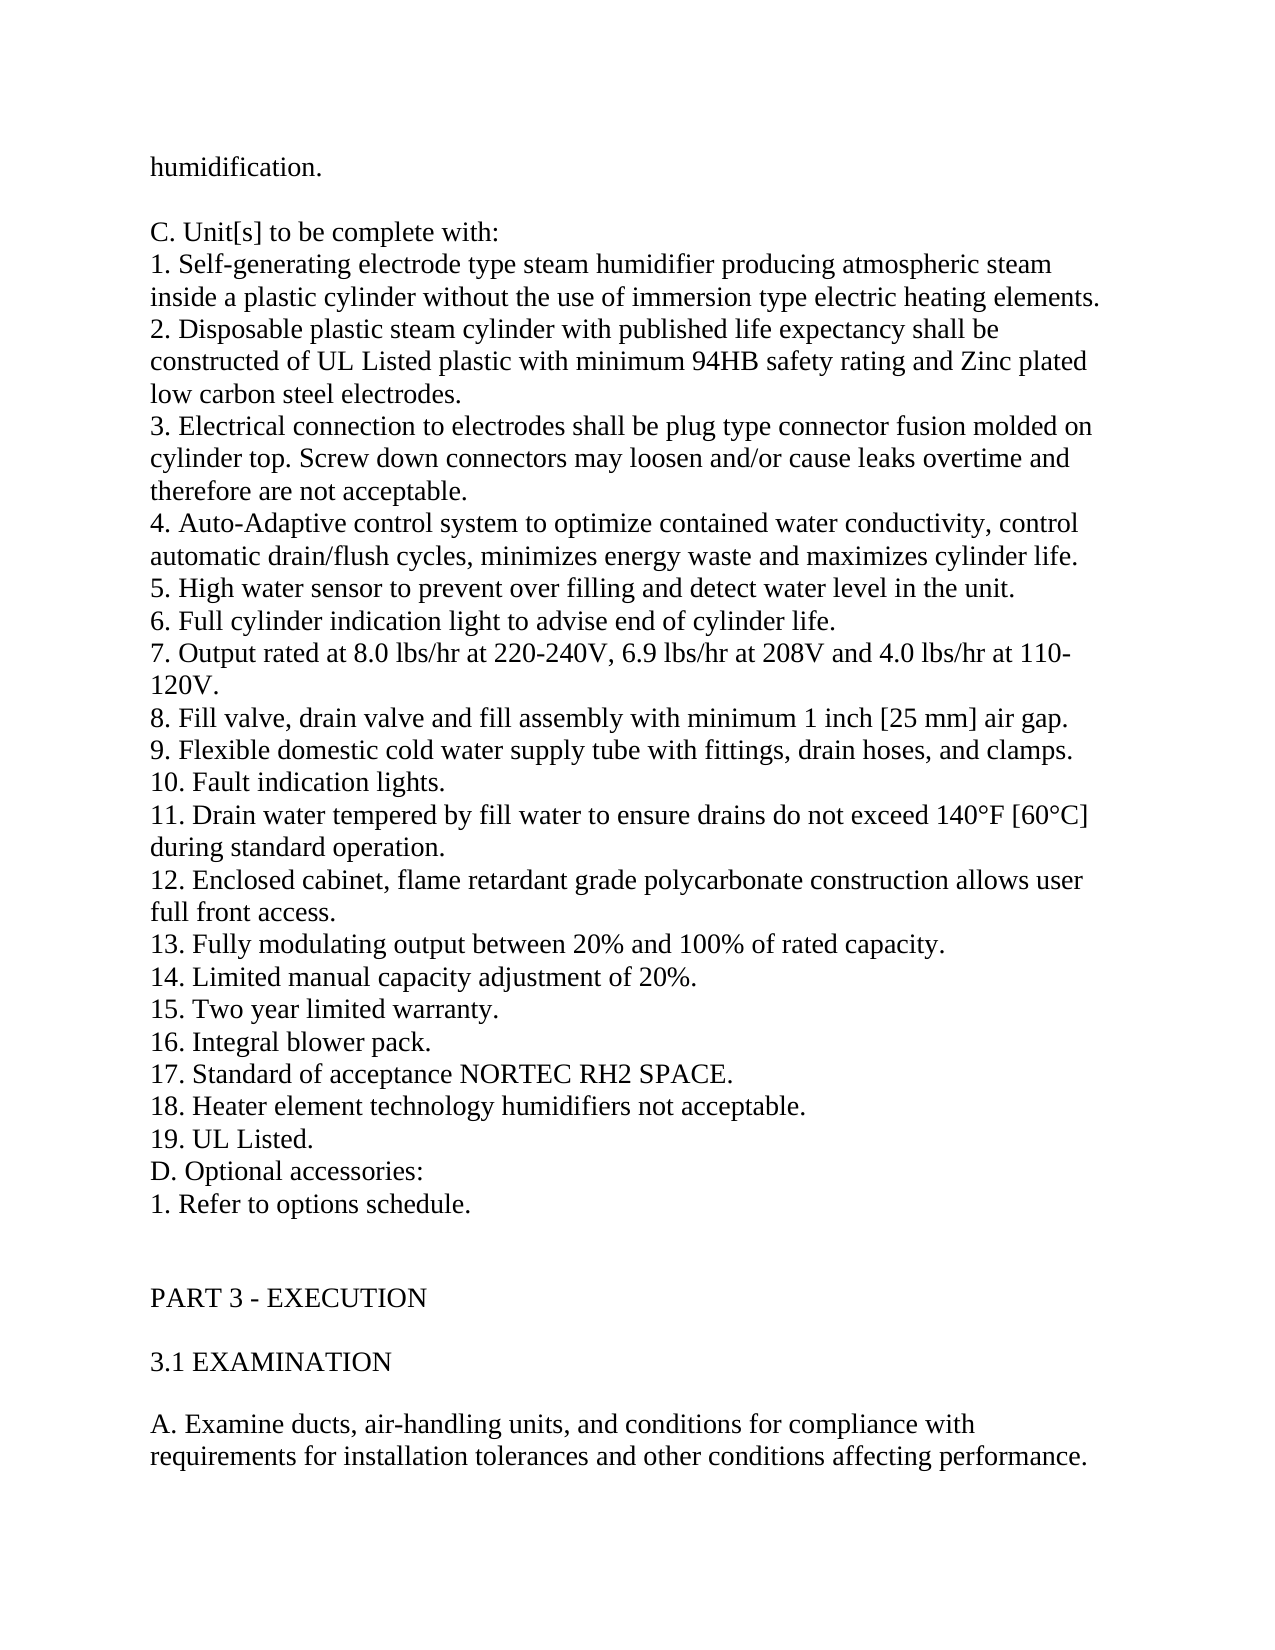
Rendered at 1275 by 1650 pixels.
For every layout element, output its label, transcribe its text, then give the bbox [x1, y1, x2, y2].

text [150, 1407, 1125, 1472]
text D. Optional accessories: [150, 1154, 1125, 1187]
text 1. Refer to options schedule. [150, 1187, 1125, 1219]
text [150, 150, 1125, 247]
text 1. Self-generating electrode type steam humidifier producing atmospheric steam inside a plastic cylinder without the use of immersion type electric heating elements. 2. Disposable plastic steam cylinder with published life expectancy shall be constructed of UL Listed plastic with minimum 94HB safety rating and Zinc plated low carbon steel electrodes. 3. Electrical connection to electrodes shall be plug type connector fusion molded on cylinder top. Screw down connectors may loosen and/or cause leaks overtime and therefore are not acceptable. 4. Auto-Adaptive control system to optimize contained water conductivity, control automatic drain/flush cycles, minimizes energy waste and maximizes cylinder life. 5. High water sensor to prevent over filling and detect water level in the unit. 6. Full cylinder indication light to advise end of cylinder life. 7. Output rated at 8.0 lbs/hr at 220-240V, 6.9 lbs/hr at 208V and 4.0 lbs/hr at 110-120V. 8. Fill valve, drain valve and fill assembly with minimum 1 inch [25 mm] air gap. 9. Flexible domestic cold water supply tube with fittings, drain hoses, and clamps. 10. Fault indication lights. 11. Drain water tempered by fill water to ensure drains do not exceed 140°F [60°C] during standard operation. 12. Enclosed cabinet, flame retardant grade polycarbonate construction allows user full front access. 13. Fully modulating output between 20% and 100% of rated capacity. 14. Limited manual capacity adjustment of 20%. 15. Two year limited warranty. 16. Integral blower pack. 17. Standard of acceptance NORTEC RH2 SPACE. 18. Heater element technology humidifiers not acceptable. 19. UL Listed. [150, 247, 1125, 1154]
text PART 3 - EXECUTION 3.1 EXAMINATION [150, 1248, 1125, 1378]
